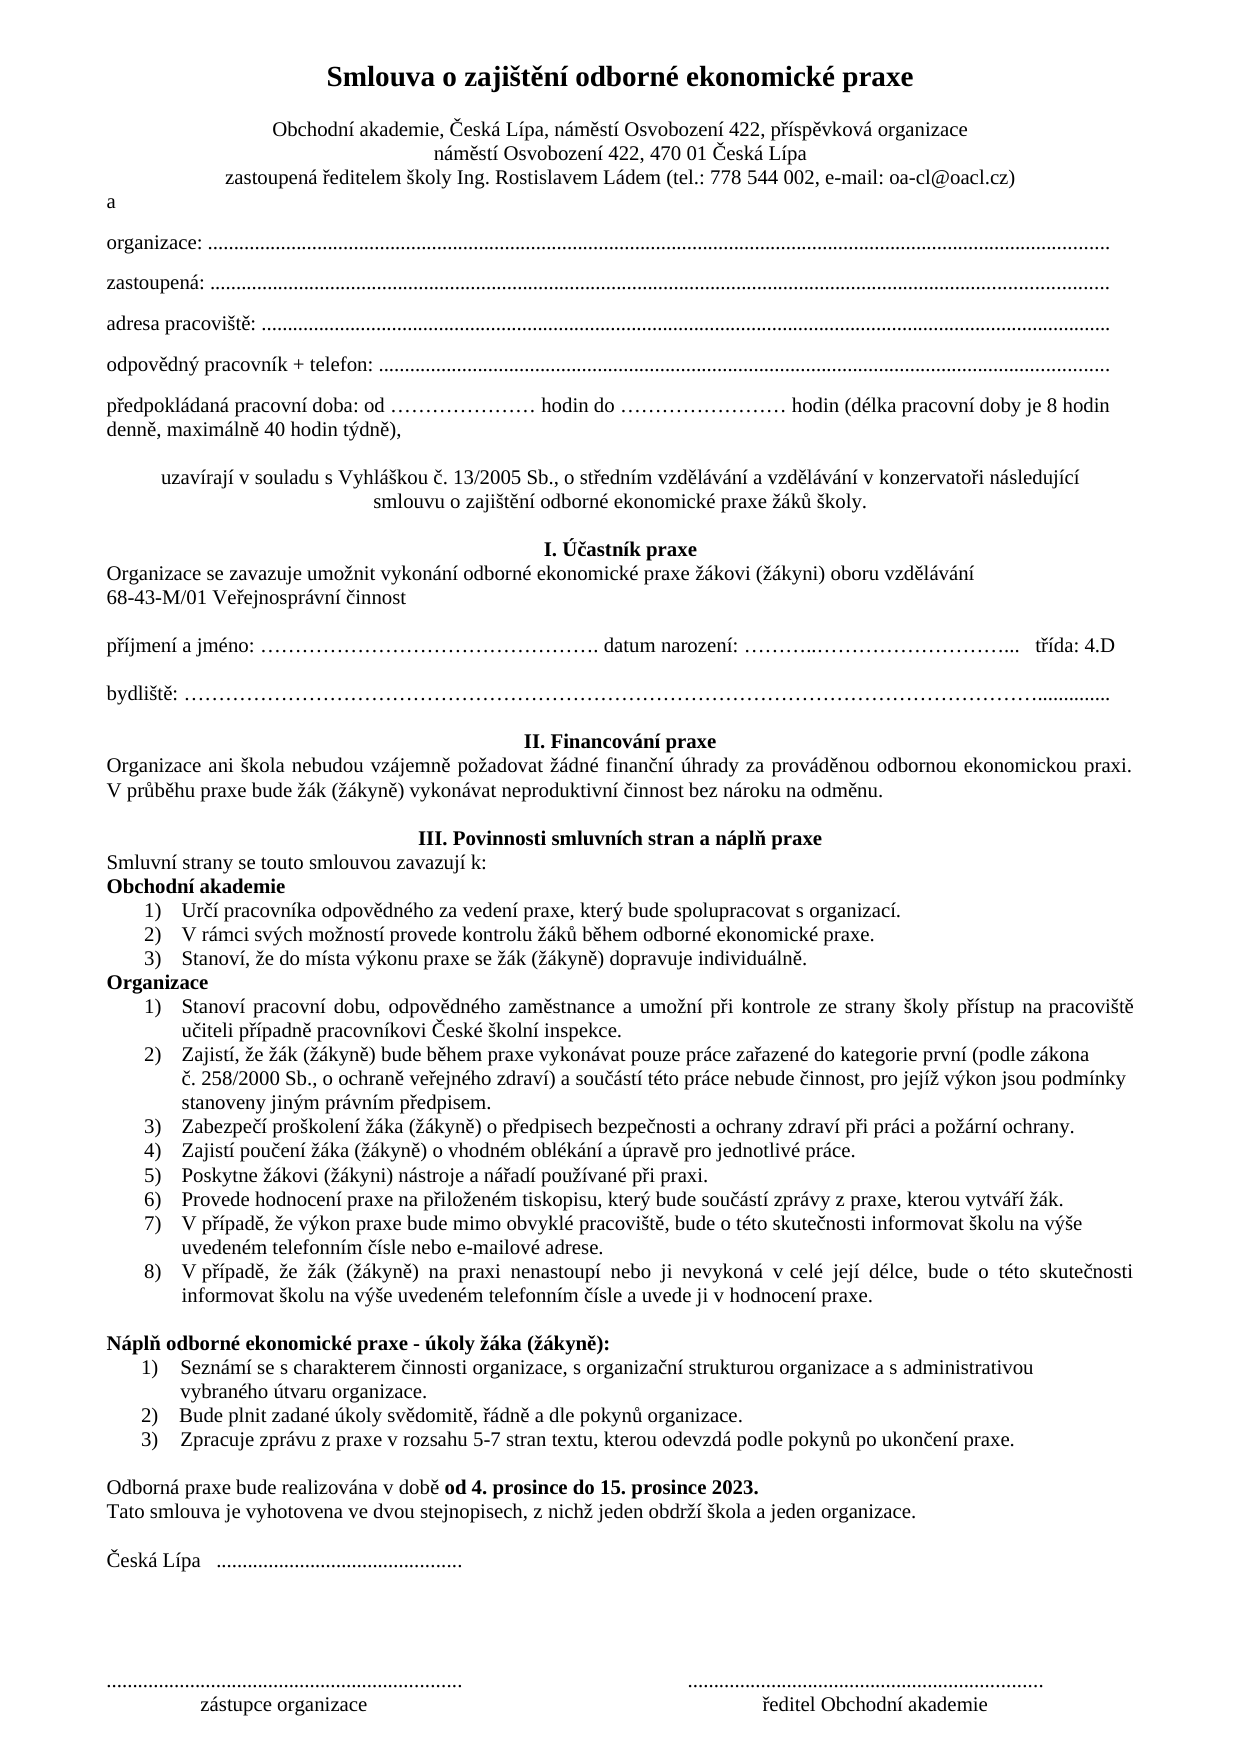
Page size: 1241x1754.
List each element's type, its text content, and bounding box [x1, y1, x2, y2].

text 3) Zpracuje zprávu z praxe v rozsahu 5-7 stran textu, kterou odevzdá podle pokynů po ukončení praxe. [141, 1427, 1134, 1451]
text Organizace ani škola nebudou vzájemně požadovat žádné finanční úhrady za prováděnou odbornou ekonomickou praxi. V průběhu praxe bude žák (žákyně) vykonávat neproduktivní činnost bez nároku na odměnu. [106, 753, 1134, 802]
text Organizace [106, 970, 1134, 994]
text 1) Seznámí se s charakterem činnosti organizace, s organizační strukturou organizace a s administrativou vybraného útvaru organizace. [141, 1355, 1134, 1403]
text Odborná praxe bude realizována v době od 4. prosince do 15. prosince 2023. [106, 1475, 1134, 1499]
list V rámci svých možností provede kontrolu žáků během odborné ekonomické praxe. [144, 922, 1134, 946]
list Zabezpečí proškolení žáka (žákyně) o předpisech bezpečnosti a ochrany zdraví při práci a požární ochrany. [144, 1114, 1134, 1138]
text a [106, 189, 1134, 213]
list Stanoví pracovní dobu, odpovědného zaměstnance a umožní při kontrole ze strany školy přístup na pracoviště učiteli případně pracovníkovi České školní inspekce. [144, 994, 1134, 1042]
text uzavírají v souladu s Vyhláškou č. 13/2005 Sb., o středním vzdělávání a vzdělávání v konzervatoři následující [106, 465, 1134, 489]
text zastoupená ředitelem školy Ing. Rostislavem Ládem (tel.: 778 544 002, e-mail: oa-cl@oacl.cz) [106, 165, 1134, 189]
subtitle I. Účastník praxe [106, 537, 1134, 561]
text příjmení a jméno: …………………………………………. datum narození: ………..………………………... třída: 4.D [106, 633, 1134, 657]
text Česká Lípa [106, 1547, 1134, 1572]
text Náplň odborné ekonomické praxe - úkoly žáka (žákyně): [106, 1331, 1134, 1355]
text Tato smlouva je vyhotovena ve dvou stejnopisech, z nichž jeden obdrží škola a jeden organizace. [106, 1499, 1134, 1523]
text bydliště: …………………………………………………………………………………………………………… [106, 681, 1134, 705]
text zástupce organizace ředitel Obchodní akademie [106, 1692, 1134, 1716]
text náměstí Osvobození 422, 470 01 Česká Lípa [106, 141, 1134, 165]
list Provede hodnocení praxe na přiloženém tiskopisu, který bude součástí zprávy z praxe, kterou vytváří žák. [144, 1187, 1134, 1211]
text Obchodní akademie [106, 874, 1134, 898]
list Stanoví, že do místa výkonu praxe se žák (žákyně) dopravuje individuálně. [144, 946, 1134, 970]
text 2) Bude plnit zadané úkoly svědomitě, řádně a dle pokynů organizace. [141, 1403, 1134, 1427]
text adresa pracoviště: [106, 311, 1134, 335]
list Zajistí poučení žáka (žákyně) o vhodném oblékání a úpravě pro jednotlivé práce. [144, 1138, 1134, 1162]
list Zajistí, že žák (žákyně) bude během praxe vykonávat pouze práce zařazené do kategorie první (podle zákona č. 258/2000 Sb., o ochraně veřejného zdraví) a součástí této práce nebude činnost, pro jejíž výkon jsou podmínky stanoveny jiným právním předpisem. [144, 1042, 1134, 1114]
text odpovědný pracovník + telefon: [106, 352, 1134, 376]
list V případě, že výkon praxe bude mimo obvyklé pracoviště, bude o této skutečnosti informovat školu na výše uvedeném telefonním čísle nebo e-mailové adrese. [144, 1211, 1134, 1259]
text smlouvu o zajištění odborné ekonomické praxe žáků školy. [106, 489, 1134, 513]
text organizace: [106, 229, 1134, 254]
text Smluvní strany se touto smlouvou zavazují k: [106, 850, 1134, 874]
text zastoupená: [106, 270, 1134, 294]
text Organizace se zavazuje umožnit vykonání odborné ekonomické praxe žákovi (žákyni) oboru vzdělávání [106, 561, 1134, 585]
text Obchodní akademie, Česká Lípa, náměstí Osvobození 422, příspěvková organizace [106, 117, 1134, 141]
text 68-43-M/01 Veřejnosprávní činnost [106, 585, 1134, 609]
list Poskytne žákovi (žákyni) nástroje a nářadí používané při praxi. [144, 1162, 1134, 1187]
list V případě, že žák (žákyně) na praxi nenastoupí nebo ji nevykoná v celé její délce, bude o této skutečnosti informovat školu na výše uvedeném telefonním čísle a uvede ji v hodnocení praxe. [144, 1259, 1134, 1307]
text předpokládaná pracovní doba: od ………………… hodin do …………………… hodin (délka pracovní doby je 8 hodin denně, maximálně 40 hodin týdně), [106, 392, 1134, 441]
text III. Povinnosti smluvních stran a náplň praxe [106, 826, 1134, 850]
list Určí pracovníka odpovědného za vedení praxe, který bude spolupracovat s organizací. [144, 898, 1134, 922]
text Smlouva o zajištění odborné ekonomické praxe [106, 59, 1134, 93]
text II. Financování praxe [106, 729, 1134, 753]
